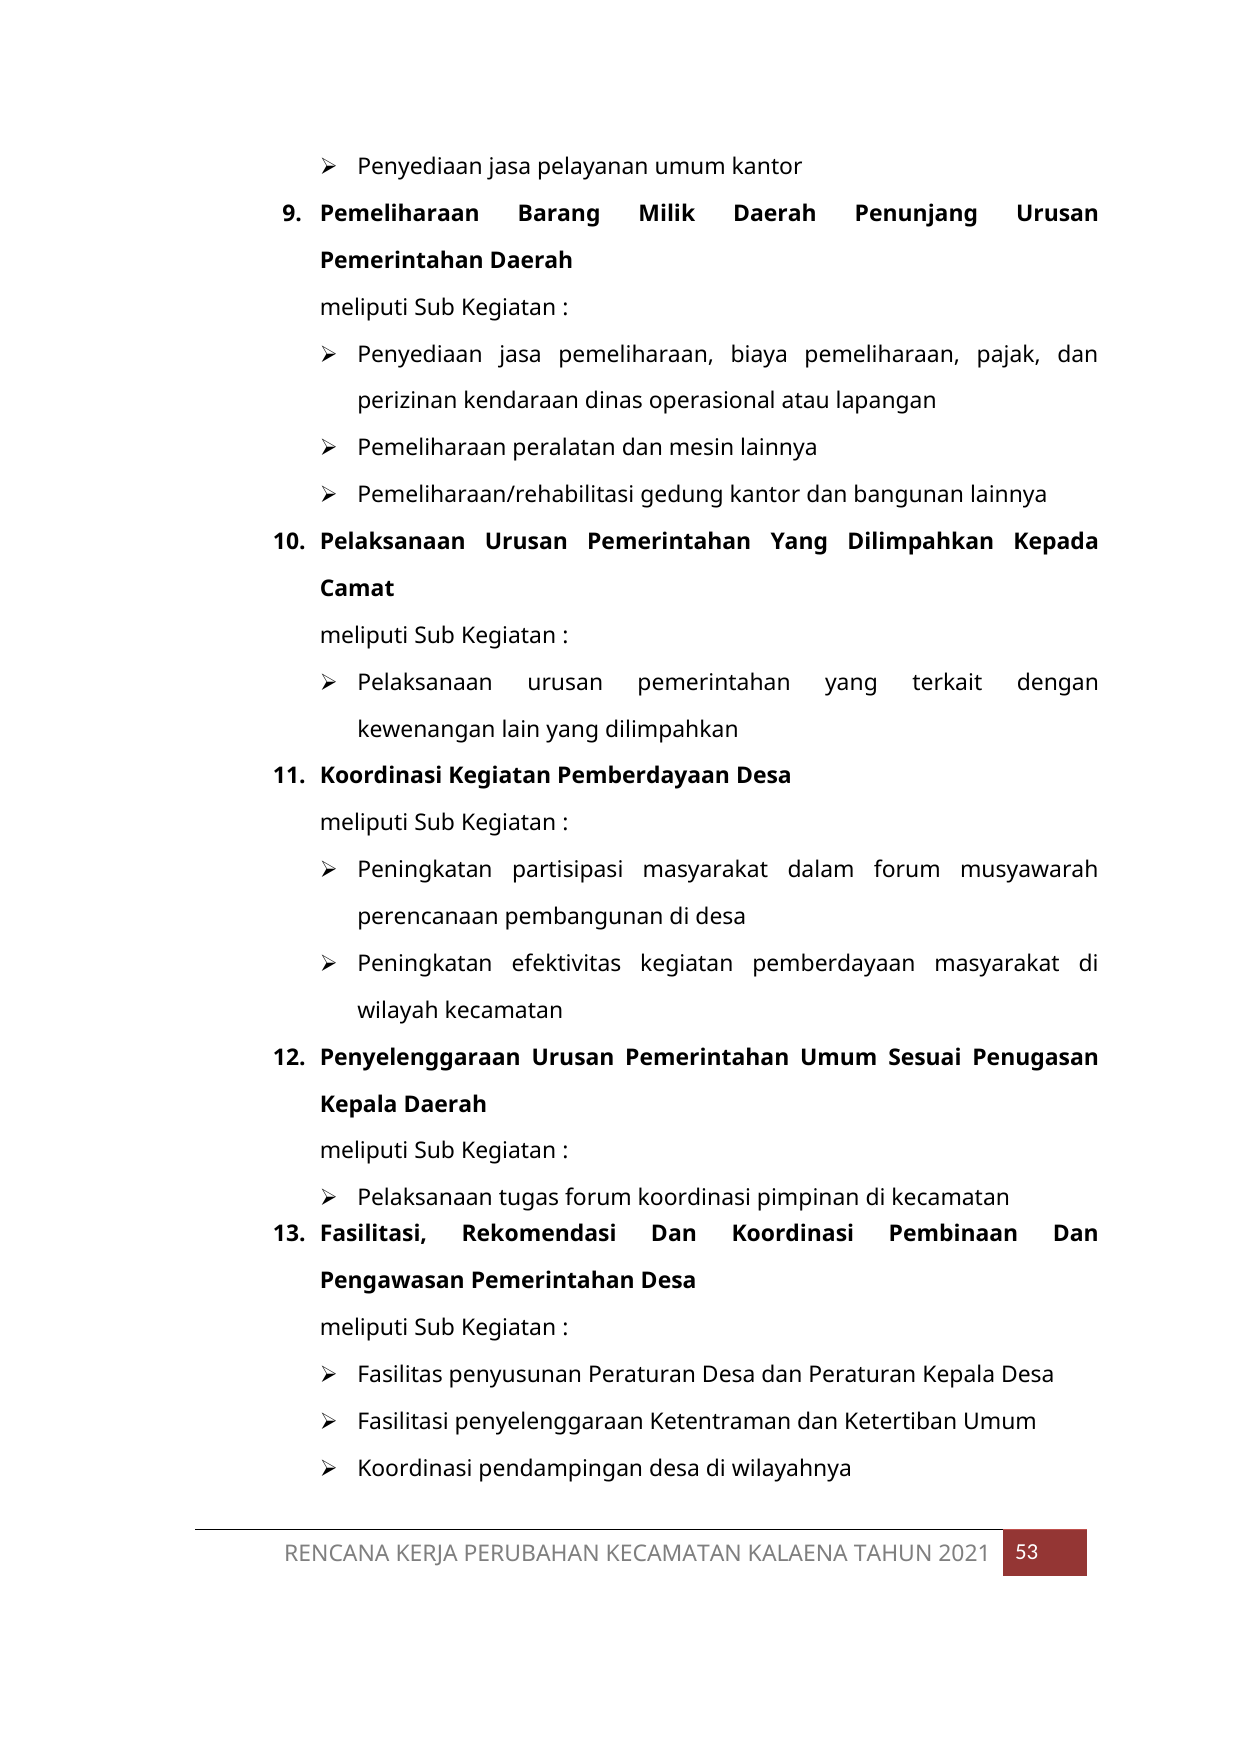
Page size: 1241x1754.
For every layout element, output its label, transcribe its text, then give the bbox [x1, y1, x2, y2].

list meliputi Sub Kegiatan : [319, 619, 1099, 650]
list meliputi Sub Kegiatan : [319, 806, 1099, 837]
list Pemeliharaan Barang Milik Daerah Penunjang Urusan Pemerintahan Daerah [282, 197, 1099, 275]
list Peningkatan efektivitas kegiatan pemberdayaan masyarakat di wilayah kecamatan [319, 947, 1099, 1025]
list Fasilitasi penyelenggaraan Ketentraman dan Ketertiban Umum [319, 1405, 1099, 1436]
list Koordinasi pendampingan desa di wilayahnya [319, 1452, 1099, 1483]
list Pelaksanaan tugas forum koordinasi pimpinan di kecamatan [319, 1181, 1099, 1212]
list Penyelenggaraan Urusan Pemerintahan Umum Sesuai Penugasan Kepala Daerah [273, 1041, 1099, 1119]
list meliputi Sub Kegiatan : [319, 1134, 1099, 1166]
list Penyediaan jasa pelayanan umum kantor [319, 150, 1099, 181]
list Fasilitas penyusunan Peraturan Desa dan Peraturan Kepala Desa [319, 1358, 1099, 1389]
list Pemeliharaan/rehabilitasi gedung kantor dan bangunan lainnya [319, 478, 1099, 509]
list Fasilitasi, Rekomendasi Dan Koordinasi Pembinaan Dan Pengawasan Pemerintahan Desa [273, 1217, 1099, 1295]
list Pemeliharaan peralatan dan mesin lainnya [319, 431, 1099, 462]
list Pelaksanaan urusan pemerintahan yang terkait dengan kewenangan lain yang dilimpahkan [319, 666, 1099, 744]
list Koordinasi Kegiatan Pemberdayaan Desa [273, 759, 1099, 791]
list Penyediaan jasa pemeliharaan, biaya pemeliharaan, pajak, dan perizinan kendaraan dinas operasional atau lapangan [319, 337, 1099, 416]
list meliputi Sub Kegiatan : [319, 1311, 1099, 1342]
list meliputi Sub Kegiatan : [319, 291, 1099, 322]
list Pelaksanaan Urusan Pemerintahan Yang Dilimpahkan Kepada Camat [273, 525, 1099, 603]
list Peningkatan partisipasi masyarakat dalam forum musyawarah perencanaan pembangunan di desa [319, 853, 1099, 931]
